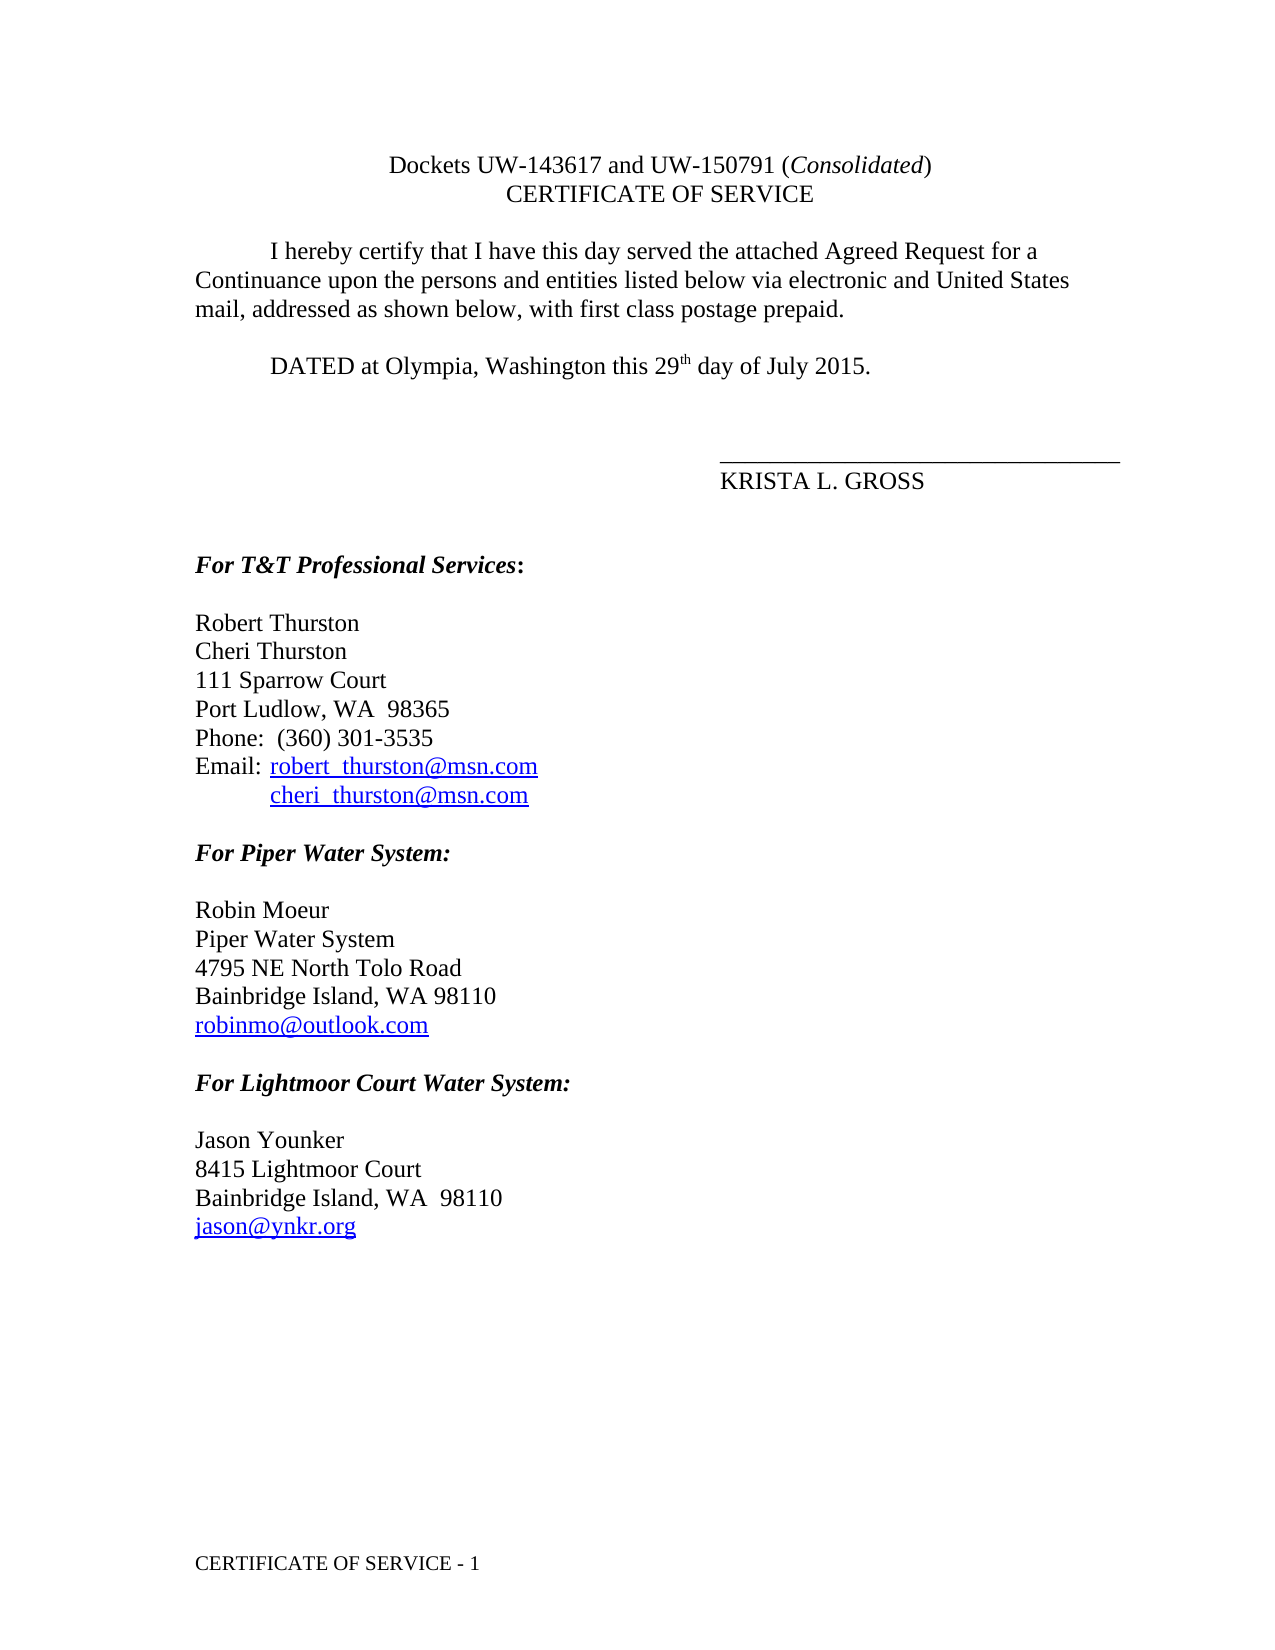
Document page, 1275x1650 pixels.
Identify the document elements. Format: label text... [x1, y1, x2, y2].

text CERTIFICATE OF SERVICE [195, 179, 1125, 207]
text I hereby certify that I have this day served the attached Agreed Request for a Continuance upon the persons and entities listed below via electronic and United States mail, addressed as shown below, with first class postage prepaid. [195, 236, 1125, 322]
text cheri_thurston@msn.com [195, 780, 622, 809]
text jason@ynkr.org [195, 1211, 622, 1240]
text ________________________________ [645, 437, 1125, 466]
text 4795 NE North Tolo Road [195, 953, 622, 981]
text For T&T Professional Services: [195, 550, 622, 579]
text Robin Moeur [195, 895, 622, 924]
text Bainbridge Island, WA 98110 [195, 1183, 622, 1211]
text For Lightmoor Court Water System: [195, 1068, 622, 1096]
text Port Ludlow, WA 98365 [195, 694, 622, 723]
text Phone: (360) 301-3535 [195, 723, 622, 751]
text robinmo@outlook.com [195, 1010, 622, 1039]
text Piper Water System [195, 924, 622, 953]
text Robert Thurston [195, 608, 622, 636]
text Jason Younker [195, 1125, 622, 1154]
text Email: robert_thurston@msn.com [195, 751, 622, 780]
text For Piper Water System: [195, 838, 622, 866]
text 111 Sparrow Court [195, 665, 622, 694]
text Bainbridge Island, WA 98110 [195, 981, 622, 1010]
text Cheri Thurston [195, 636, 622, 665]
text DATED at Olympia, Washington this 29th day of July 2015. [195, 351, 1125, 380]
text KRISTA L. GROSS [645, 466, 1125, 495]
subtitle Dockets UW-143617 and UW-150791 (Consolidated) [195, 150, 1125, 179]
text 8415 Lightmoor Court [195, 1154, 622, 1183]
